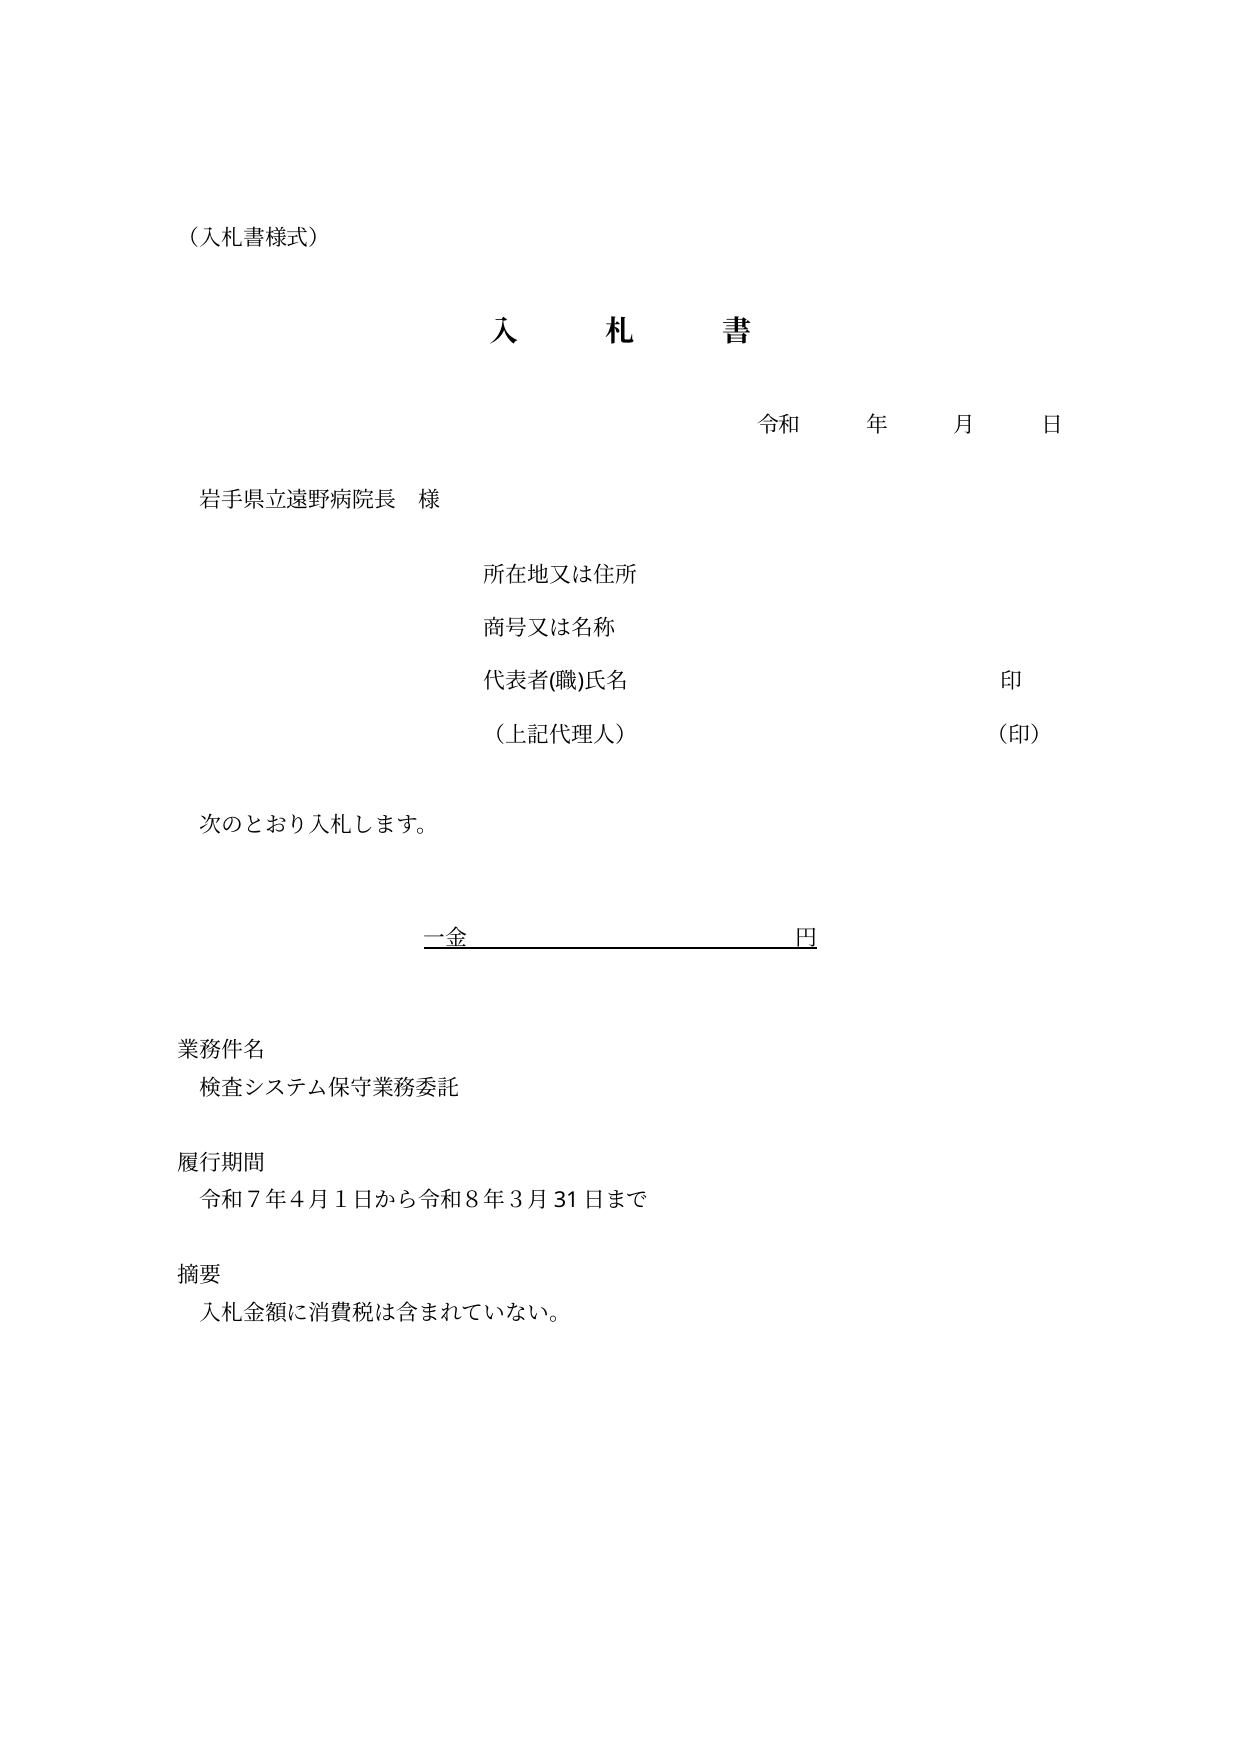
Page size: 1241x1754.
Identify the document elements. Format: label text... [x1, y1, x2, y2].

text 代表者(職)氏名 印 [177, 661, 1063, 698]
text 商号又は名称 [177, 607, 1063, 645]
text 所在地又は住所 [177, 554, 1063, 592]
text （入札書様式） [177, 217, 1063, 254]
text （上記代理人） （印） [177, 714, 1063, 751]
text 摘要 [177, 1255, 1063, 1292]
text 岩手県立遠野病院長 様 [177, 479, 1063, 517]
text 検査システム保守業務委託 [177, 1067, 1063, 1105]
text 令和 年 月 日 [177, 404, 1063, 442]
text 一金 円 [177, 917, 1063, 955]
text 入札金額に消費税は含まれていない。 [177, 1292, 1063, 1330]
text 履行期間 [177, 1142, 1063, 1180]
text 次のとおり入札します。 [177, 805, 1063, 842]
text 業務件名 [177, 1030, 1063, 1067]
text 令和７年４月１日から令和８年３月31日まで [177, 1180, 1063, 1217]
text 入 札 書 [177, 292, 1063, 367]
